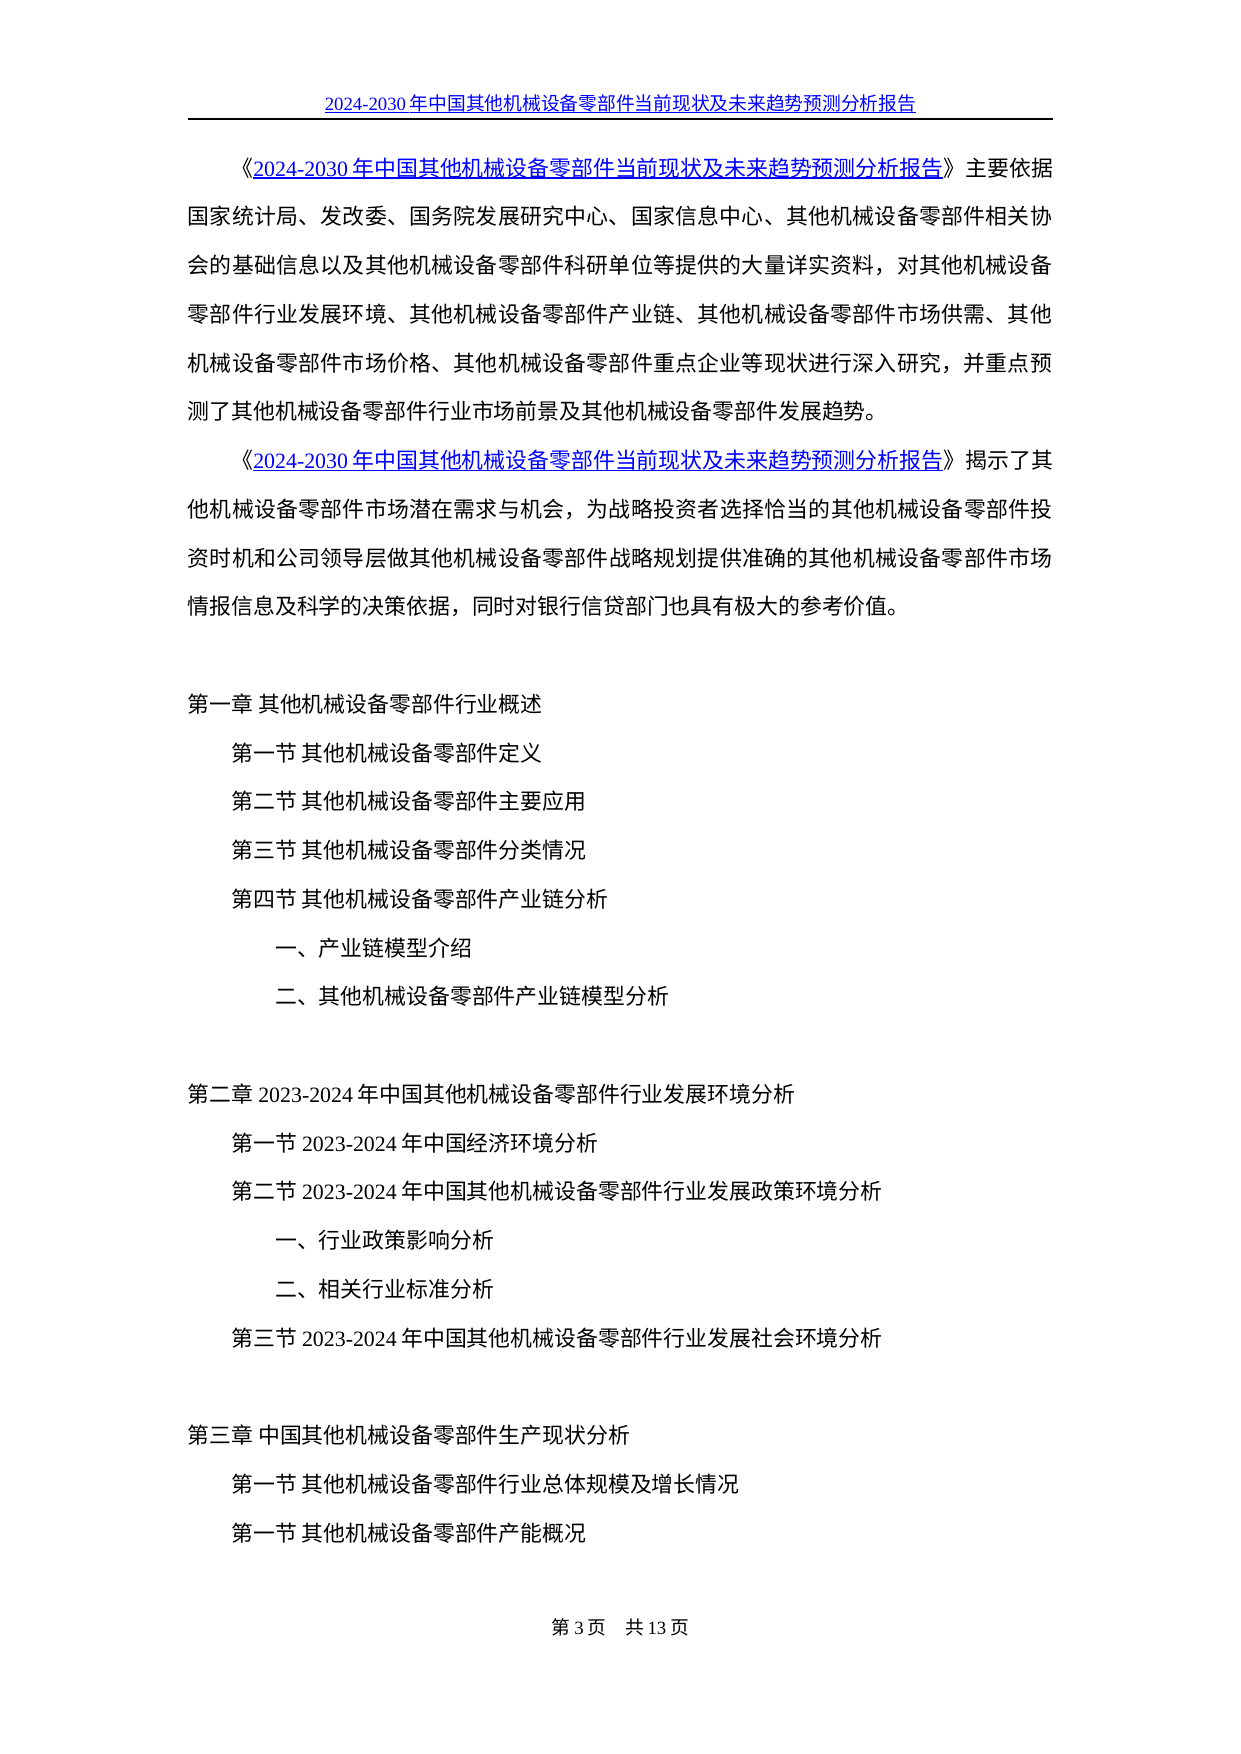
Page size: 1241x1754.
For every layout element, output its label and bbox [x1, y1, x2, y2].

text [187, 150, 1053, 1548]
